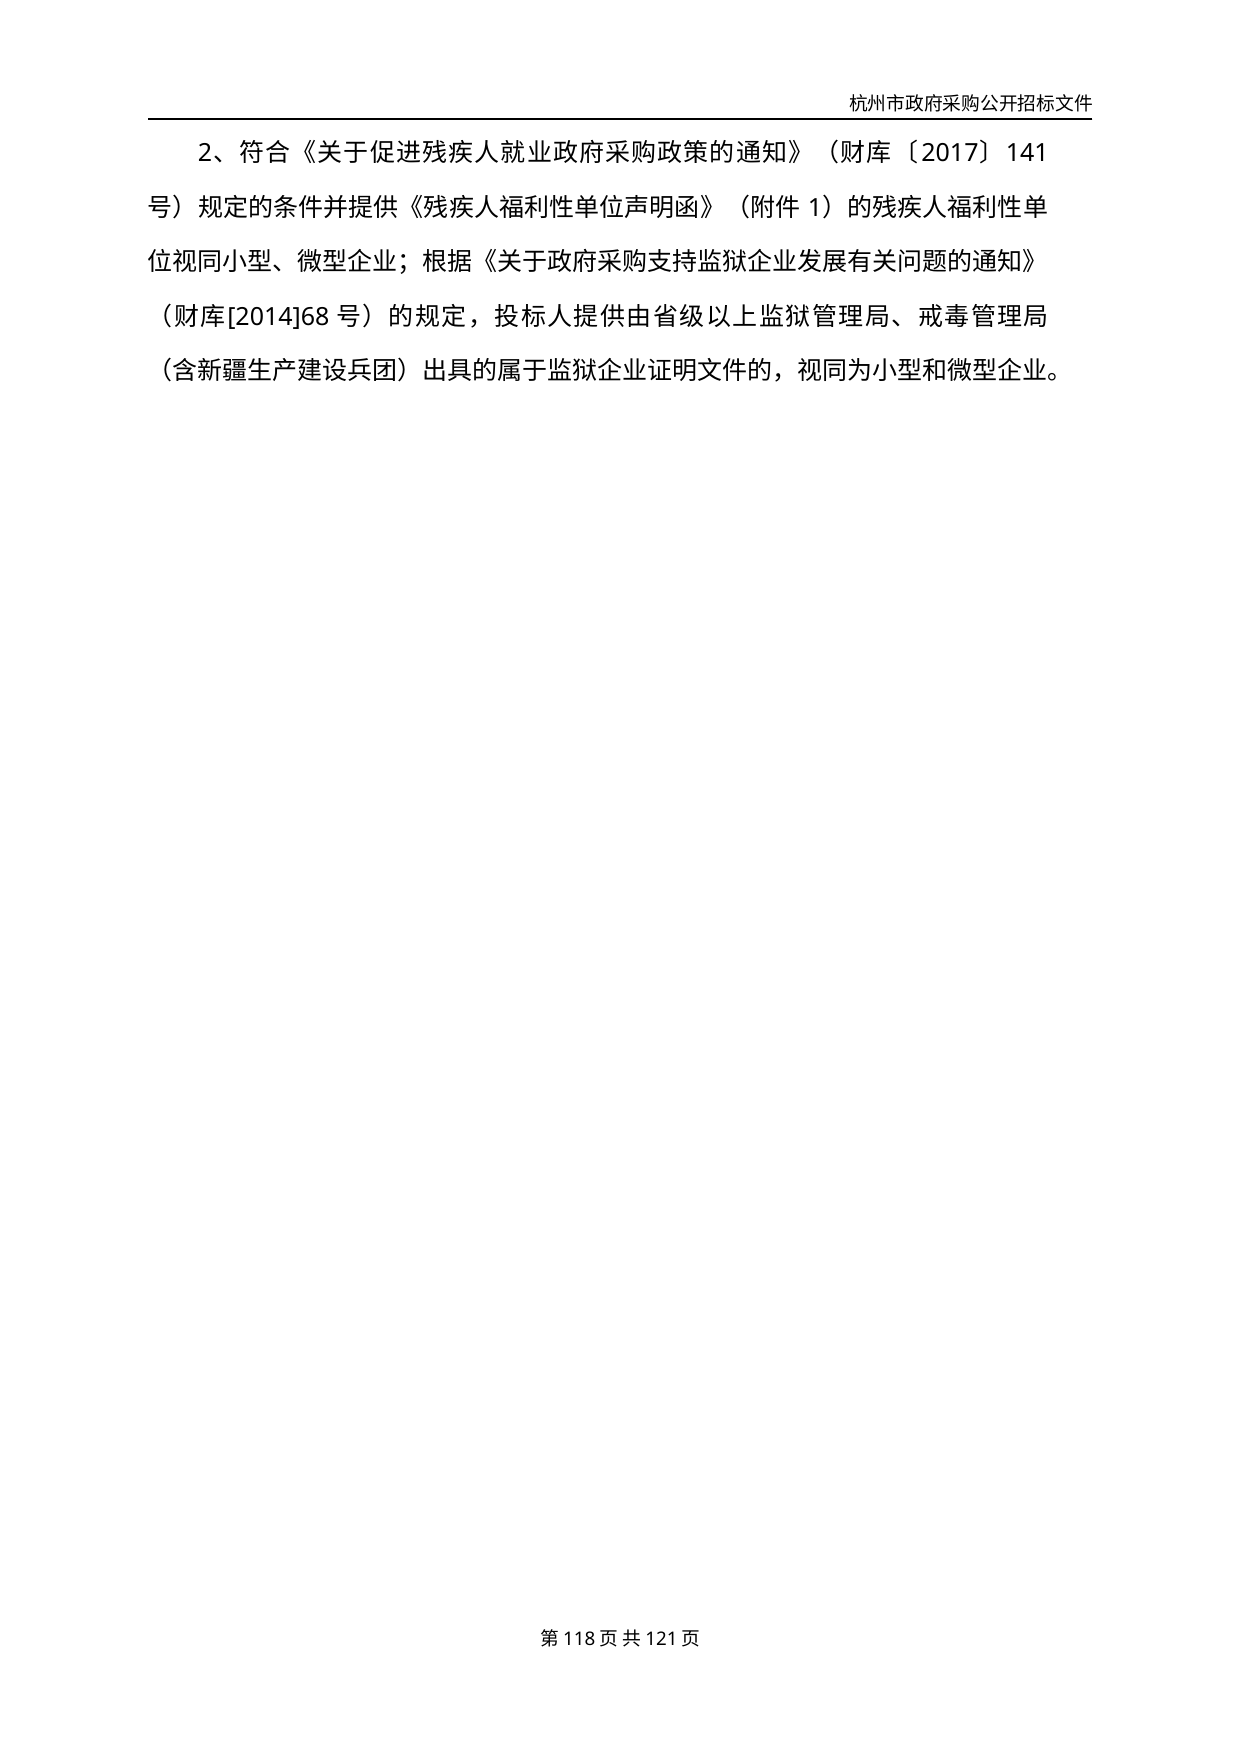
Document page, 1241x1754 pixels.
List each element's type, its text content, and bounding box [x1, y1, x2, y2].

text 2、符合《关于促进残疾人就业政府采购政策的通知》（财库〔2017〕141号）规定的条件并提供《残疾人福利性单位声明函》（附件1）的残疾人福利性单位视同小型、微型企业；根据《关于政府采购支持监狱企业发展有关问题的通知》（财库[2014]68号）的规定，投标人提供由省级以上监狱管理局、戒毒管理局（含新疆生产建设兵团）出具的属于监狱企业证明文件的，视同为小型和微型企业。 [148, 133, 1049, 387]
